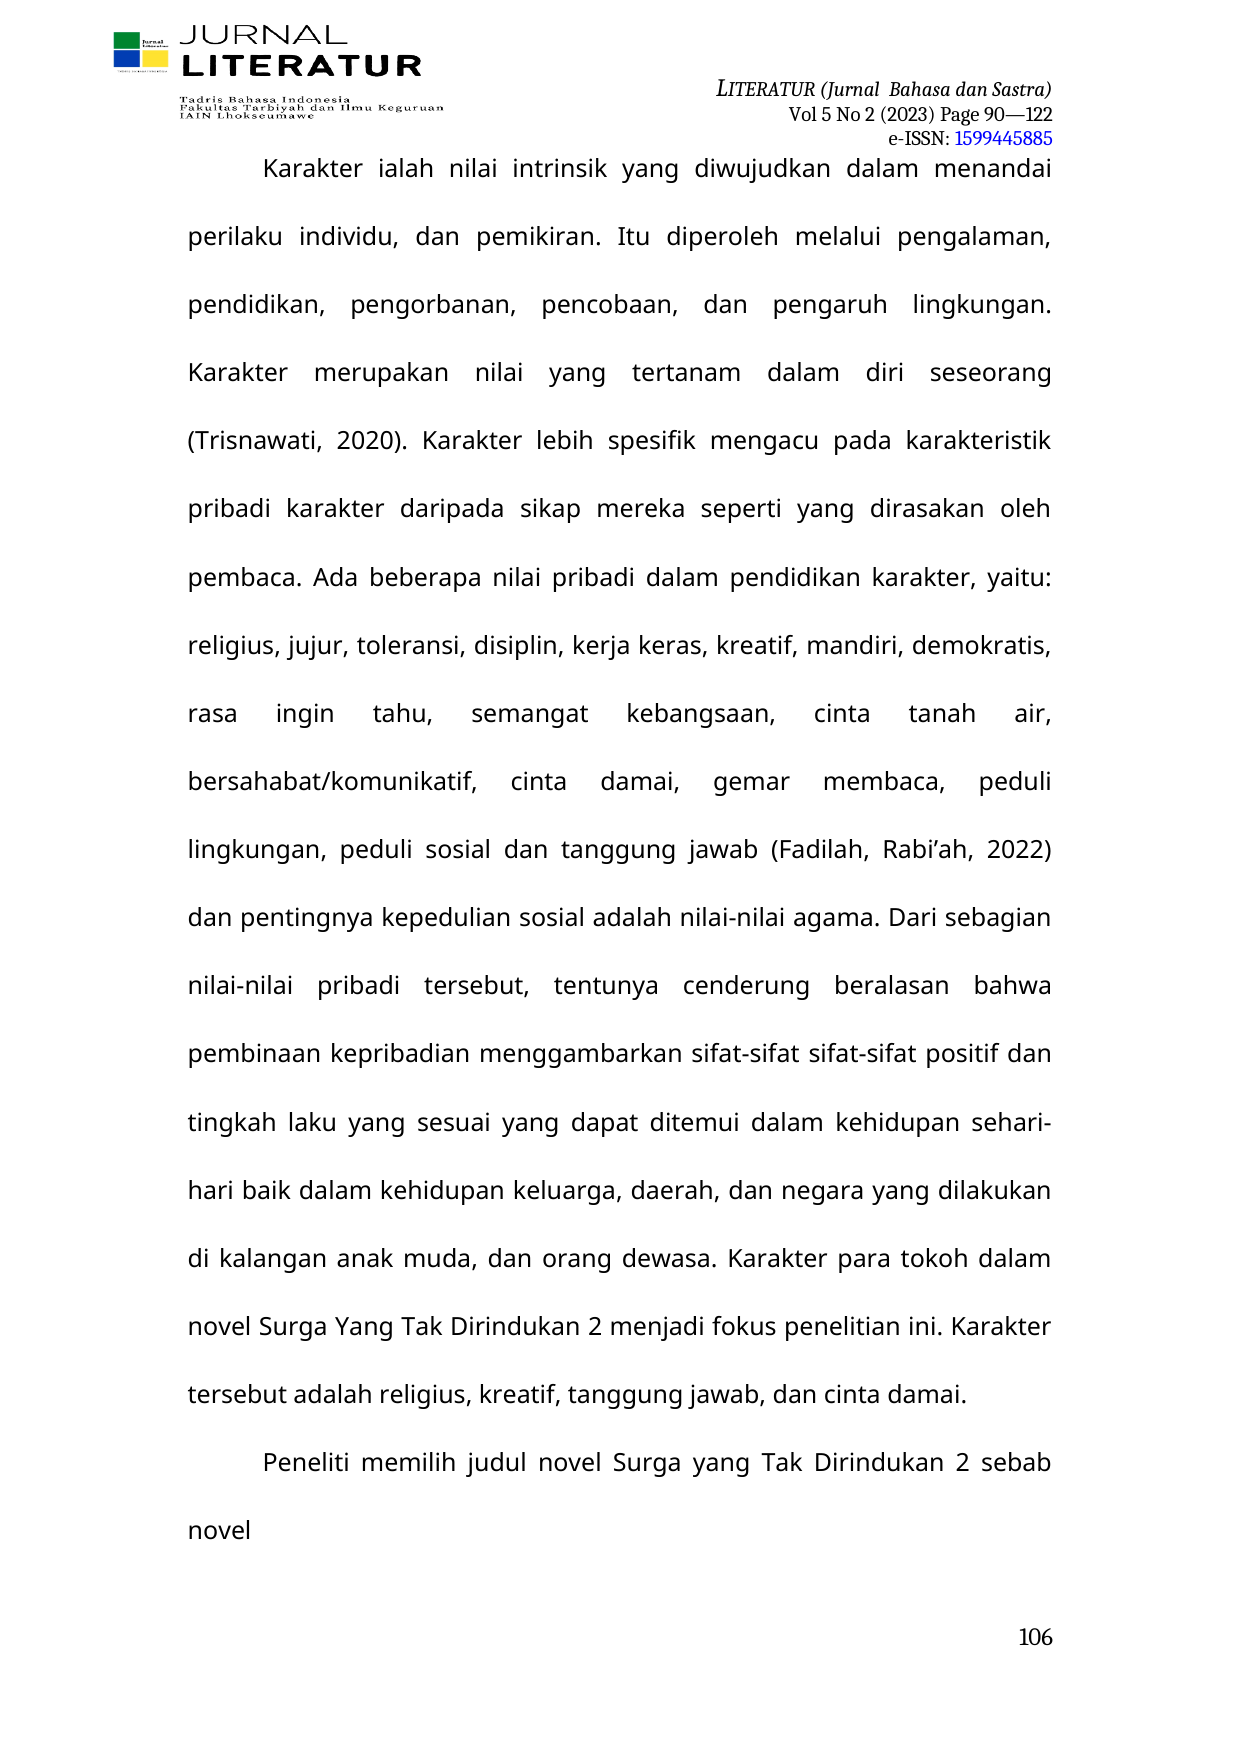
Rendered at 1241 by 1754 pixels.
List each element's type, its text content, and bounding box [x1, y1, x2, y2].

text Karakter ialah nilai intrinsik yang diwujudkan dalam menandai perilaku individu, dan pemikiran. Itu diperoleh melalui pengalaman, pendidikan, pengorbanan, pencobaan, dan pengaruh lingkungan. Karakter merupakan nilai yang tertanam dalam diri seseorang (Trisnawati, 2020). Karakter lebih spesifik mengacu pada karakteristik pribadi karakter daripada sikap mereka seperti yang dirasakan oleh pembaca. Ada beberapa nilai pribadi dalam pendidikan karakter, yaitu: religius, jujur, toleransi, disiplin, kerja keras, kreatif, mandiri, demokratis, rasa ingin tahu, semangat kebangsaan, cinta tanah air, bersahabat/komunikatif, cinta damai, gemar membaca, peduli lingkungan, peduli sosial dan tanggung jawab (Fadilah, Rabi’ah, 2022) dan pentingnya kepedulian sosial adalah nilai-nilai agama. Dari sebagian nilai-nilai pribadi tersebut, tentunya cenderung beralasan bahwa pembinaan kepribadian menggambarkan sifat-sifat sifat-sifat positif dan tingkah laku yang sesuai yang dapat ditemui dalam kehidupan sehari-hari baik dalam kehidupan keluarga, daerah, dan negara yang dilakukan di kalangan anak muda, dan orang dewasa. Karakter para tokoh dalam novel Surga Yang Tak Dirindukan 2 menjadi fokus penelitian ini. Karakter tersebut adalah religius, kreatif, tanggung jawab, dan cinta damai. [187, 150, 1053, 1411]
picture [86, 12, 535, 150]
text Peneliti memilih judul novel Surga yang Tak Dirindukan 2 sebab novel [187, 1445, 1053, 1547]
